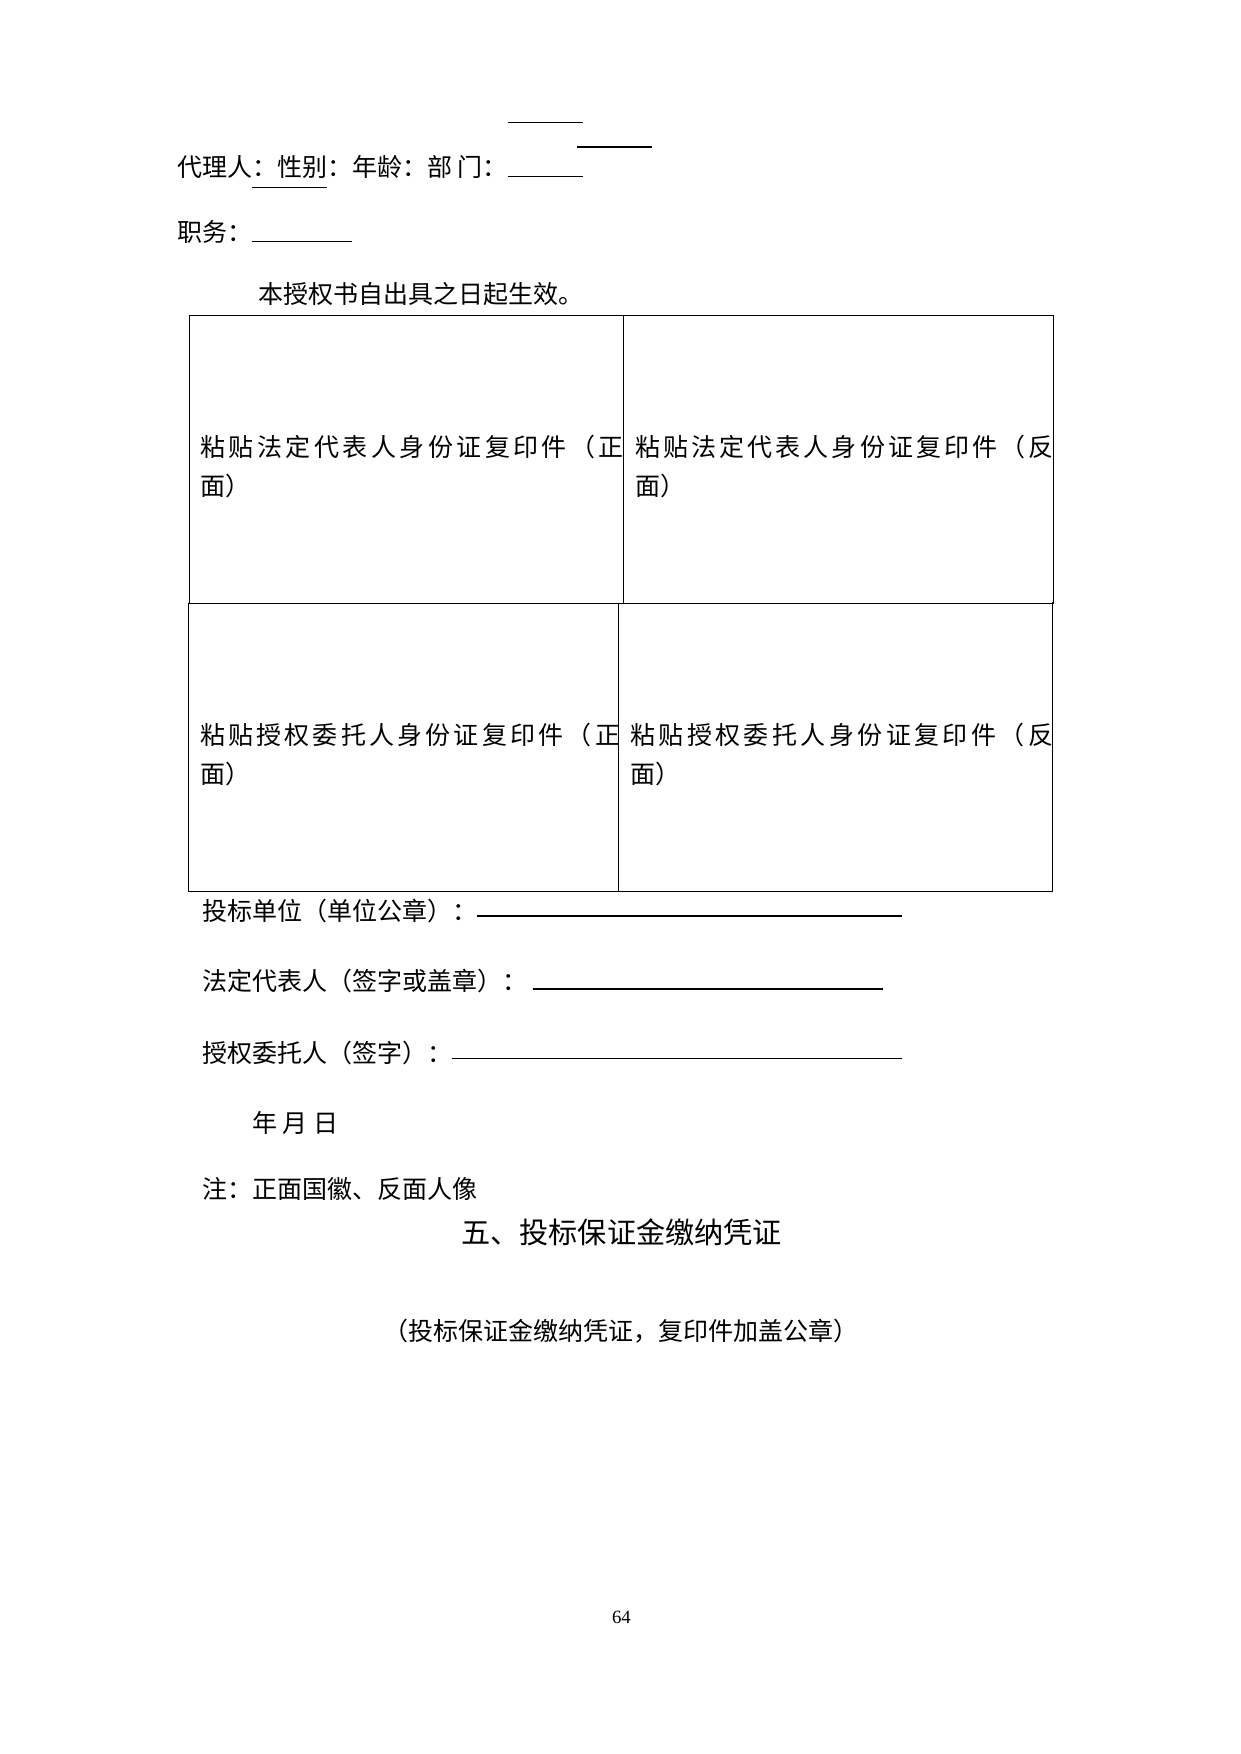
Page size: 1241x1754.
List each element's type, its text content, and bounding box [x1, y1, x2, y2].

text 法定代表人（签字或盖章）： [202, 961, 1128, 998]
table_cell 粘贴授权委托人身份证复印件（正面） [189, 604, 618, 891]
text 注：正面国徽、反面人像 [202, 1169, 1128, 1206]
text 本授权书自出具之日起生效。 [258, 275, 1128, 311]
text 授权委托人（签字）： [202, 1034, 1128, 1070]
text 投标单位（单位公章）： [202, 892, 1128, 928]
table_header 粘贴法定代表人身份证复印件（反面） [624, 316, 1053, 603]
text 年 月 日 [252, 1104, 1128, 1140]
text 五、投标保证金缴纳凭证 [181, 1210, 1062, 1252]
table_header 粘贴法定代表人身份证复印件（正面） [190, 316, 623, 603]
text （投标保证金缴纳凭证，复印件加盖公章） [383, 1312, 1128, 1348]
text 代理人：性别：年龄：部 门：职务： [177, 122, 603, 249]
table_cell 粘贴授权委托人身份证复印件（反面） [619, 604, 1052, 891]
